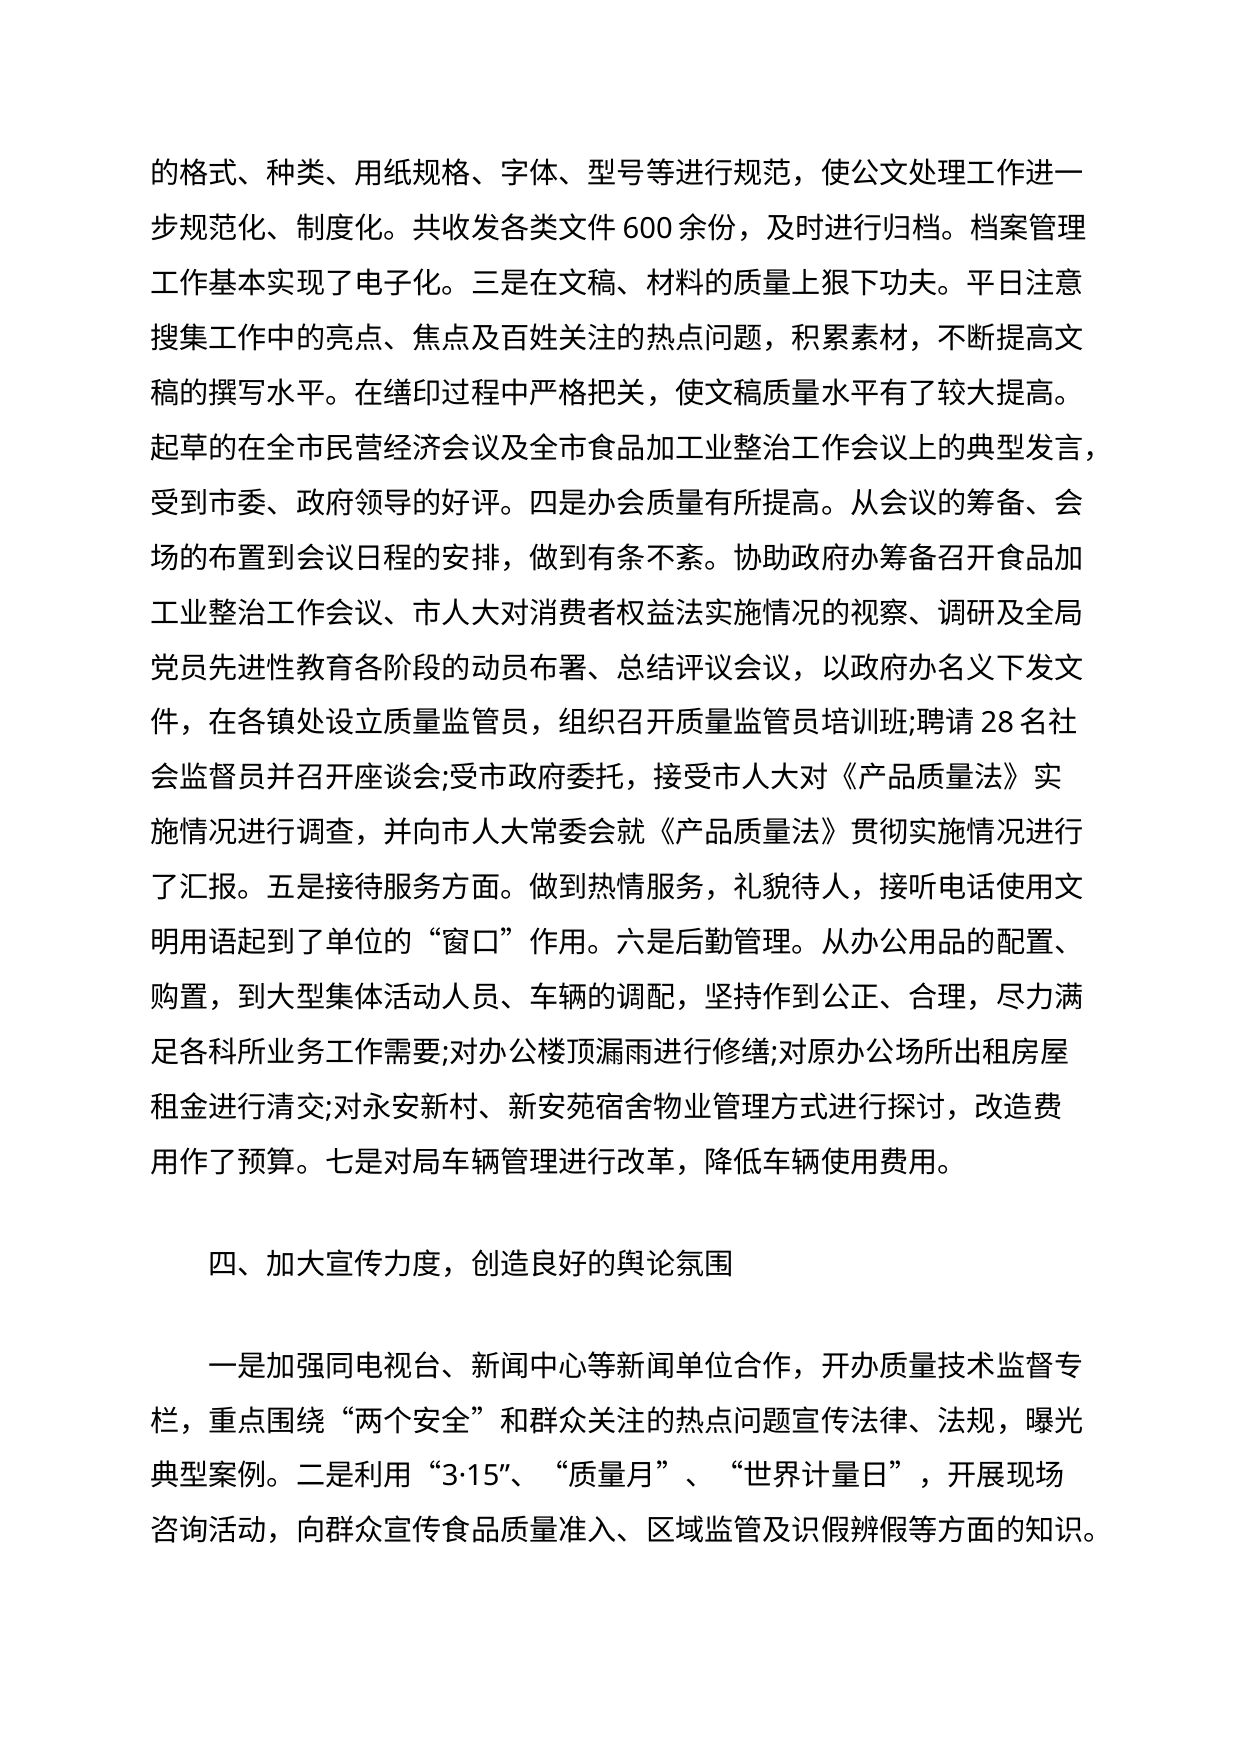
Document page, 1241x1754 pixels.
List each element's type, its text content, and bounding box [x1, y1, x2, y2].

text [150, 1342, 1090, 1549]
text 四、加大宣传力度，创造良好的舆论氛围 [150, 1240, 1090, 1283]
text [150, 150, 1090, 1181]
